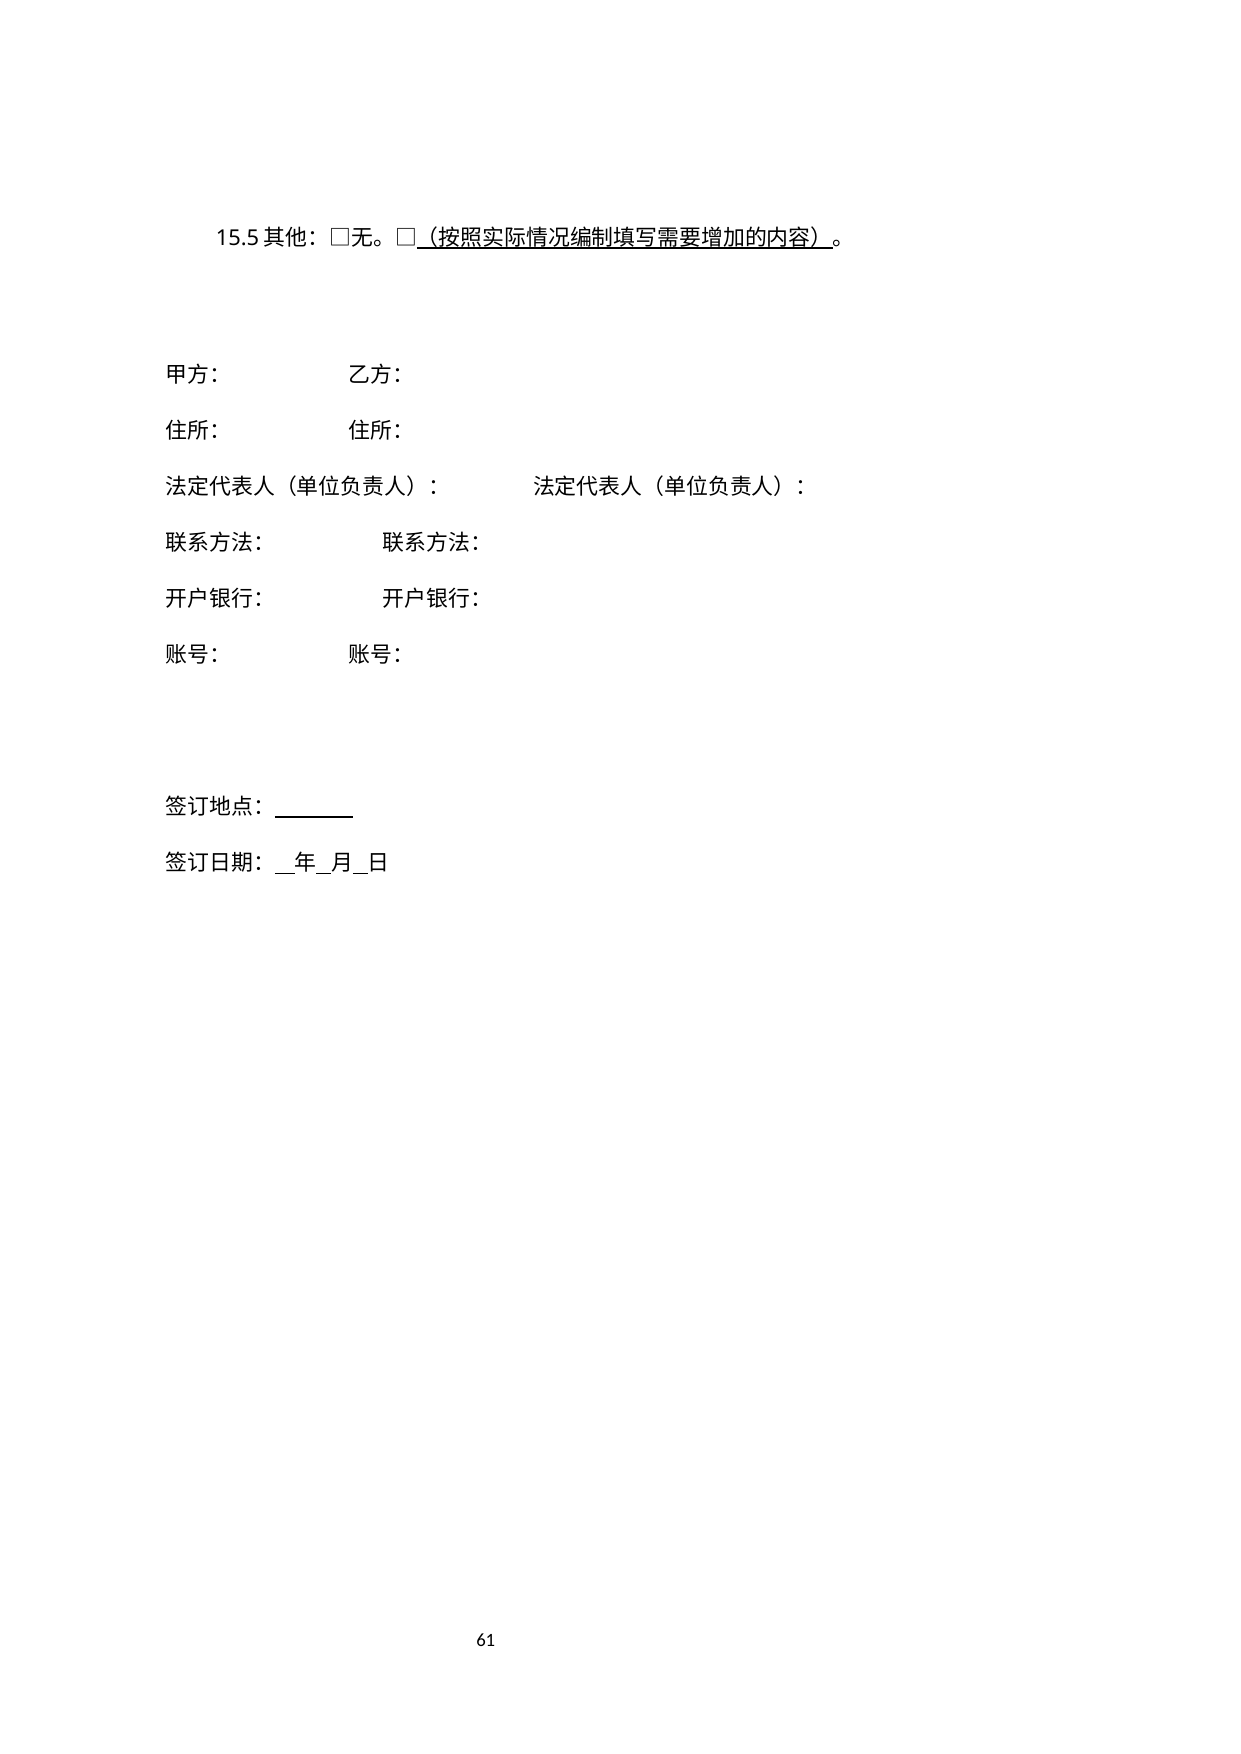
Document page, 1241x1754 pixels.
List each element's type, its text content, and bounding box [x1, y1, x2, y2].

text 签订日期： 年 月 日 [165, 845, 1087, 877]
text 住所： 住所： [165, 412, 1087, 445]
text 签订地点： [165, 789, 1087, 821]
text 法定代表人（单位负责人）： 法定代表人（单位负责人）： [165, 469, 1087, 501]
text 开户银行： 开户银行： [165, 581, 1087, 613]
text 联系方法： 联系方法： [165, 525, 1087, 557]
text 账号： 账号： [165, 637, 1087, 669]
text 甲方： 乙方： [165, 356, 1087, 389]
text 15.5其他：□无。□（按照实际情况编制填写需要增加的内容）。 [165, 219, 1087, 252]
